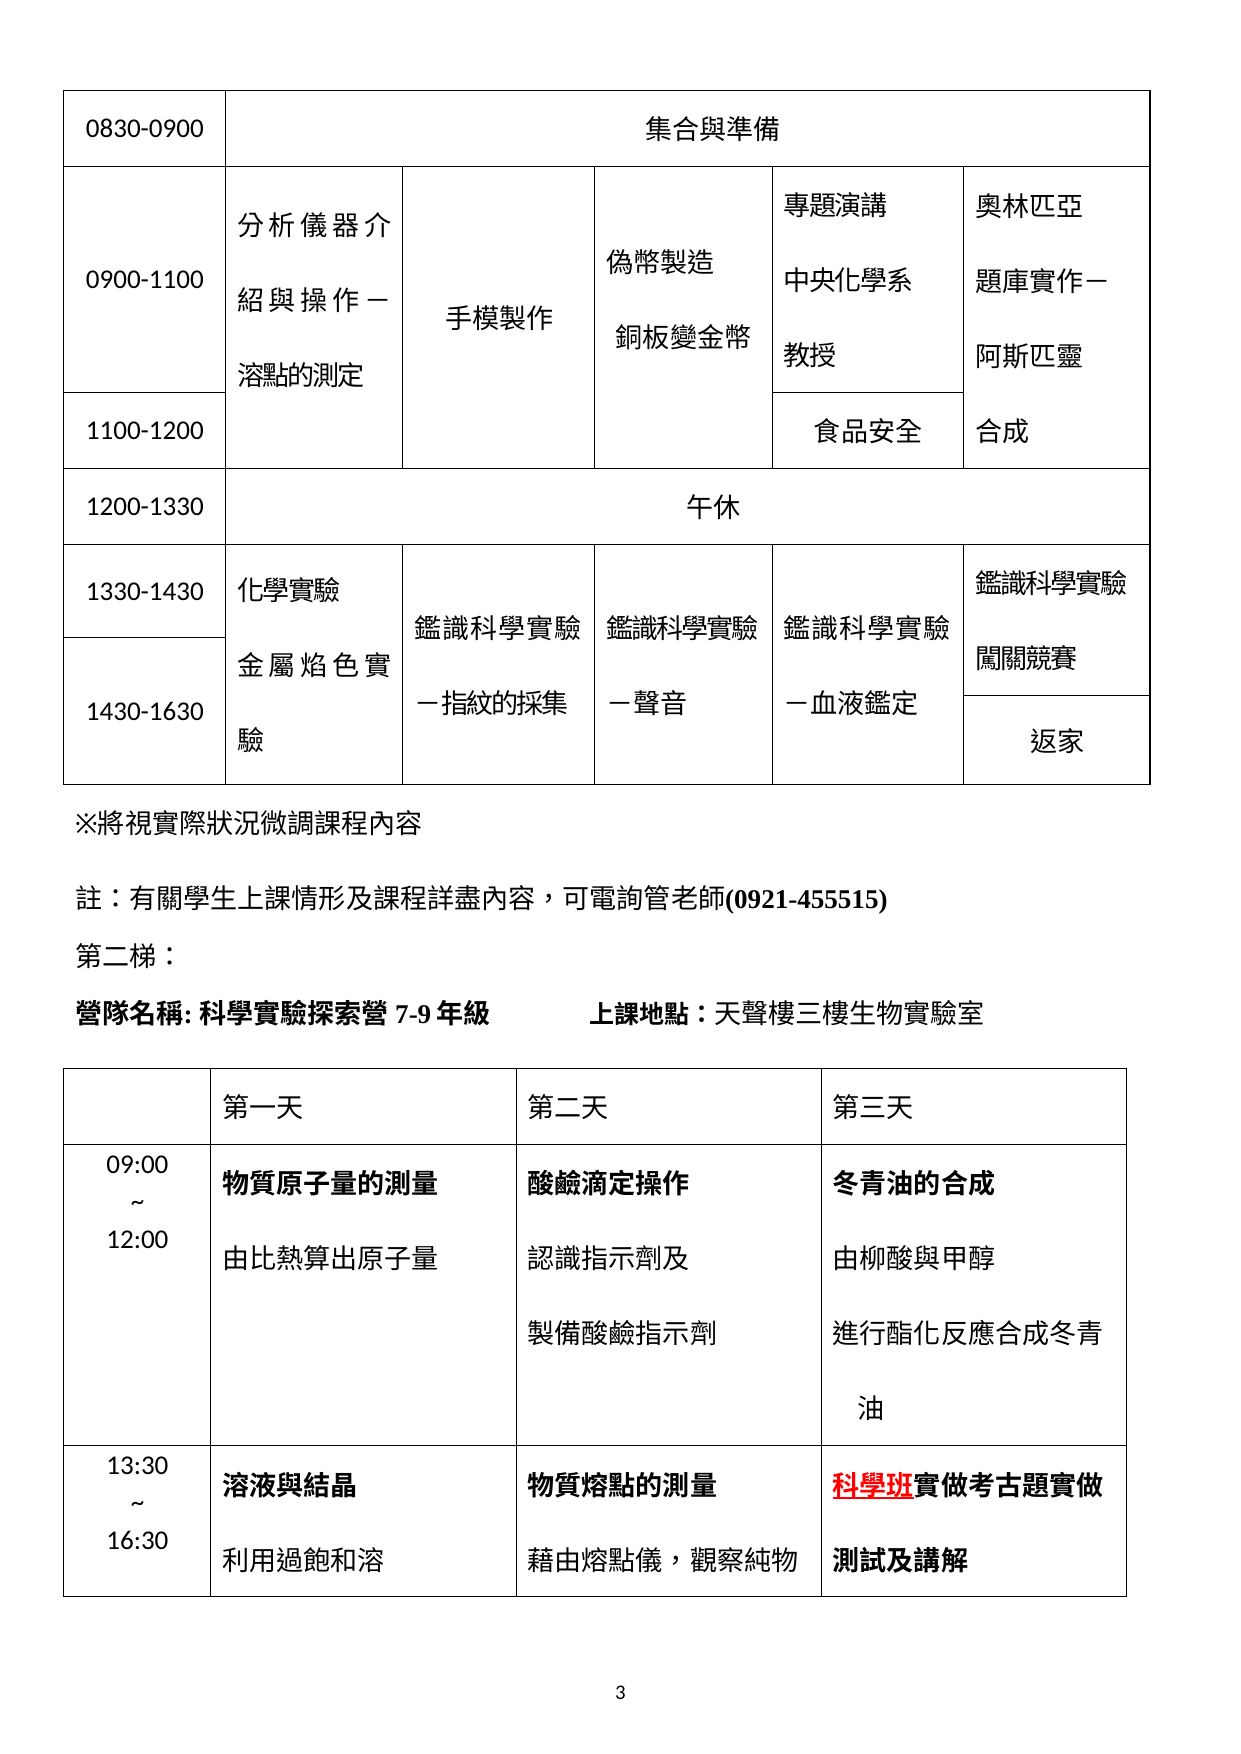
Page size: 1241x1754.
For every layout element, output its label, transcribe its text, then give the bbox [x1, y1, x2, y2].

text 營隊名稱: 科學實驗探索營 7-9年級 上課地點：天聲樓三樓生物實驗室 [75, 974, 1165, 1049]
table_header 第二天 [517, 1069, 821, 1143]
table_cell 09:00 ~ 12:00 [64, 1145, 210, 1444]
table_cell 分析儀器介紹與操作－溶點的測定 [226, 167, 402, 468]
table_cell 冬青油的合成 由柳酸與甲醇 進行酯化反應合成冬青油 [822, 1145, 1126, 1444]
table_cell 1430-1630 [64, 638, 225, 783]
table_header 第三天 [822, 1069, 1126, 1143]
table_cell 鑑識科學實驗－指紋的採集 [403, 545, 594, 783]
table_header 0830-0900 [64, 91, 225, 166]
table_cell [517, 1446, 821, 1596]
table_cell 0900-1100 [64, 167, 225, 392]
table_cell 鑑識科學實驗－血液鑑定 [773, 545, 963, 783]
table_header 集合與準備 [226, 91, 1149, 166]
table_cell 奧林匹亞 題庫實作－ 阿斯匹靈 合成 [964, 167, 1149, 468]
text 第二梯： [75, 934, 1165, 974]
table_cell 物質原子量的測量 由比熱算出原子量 [211, 1145, 516, 1444]
table_header [64, 1069, 210, 1143]
table_cell 1200-1330 [64, 469, 225, 544]
table_header 第一天 [211, 1069, 516, 1143]
list ※將視實際狀況微調課程內容 [75, 784, 1165, 859]
table_cell 鑑識科學實驗－聲音 [595, 545, 772, 783]
table_cell 科學班實做考古題實做測試及講解 [822, 1446, 1126, 1596]
table_cell 專題演講 中央化學系 教授 [773, 167, 963, 392]
table_cell 午休 [226, 469, 1149, 544]
text 註：有關學生上課情形及課程詳盡內容，可電詢管老師(0921-455515) [75, 859, 1165, 934]
table_cell 食品安全 [773, 393, 963, 468]
table_cell 化學實驗 金屬焰色實驗 [226, 545, 402, 783]
table_cell 返家 [964, 696, 1149, 783]
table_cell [211, 1446, 516, 1596]
table_cell 1100-1200 [64, 393, 225, 468]
table_cell 手模製作 [403, 167, 594, 468]
table_cell 酸鹼滴定操作 認識指示劑及 製備酸鹼指示劑 [517, 1145, 821, 1444]
table_cell 偽幣製造 銅板變金幣 [595, 167, 772, 468]
table_cell 13:30 ~ 16:30 [64, 1446, 210, 1596]
table_cell 鑑識科學實驗闖關競賽 [964, 545, 1149, 695]
table_cell 1330-1430 [64, 545, 225, 637]
